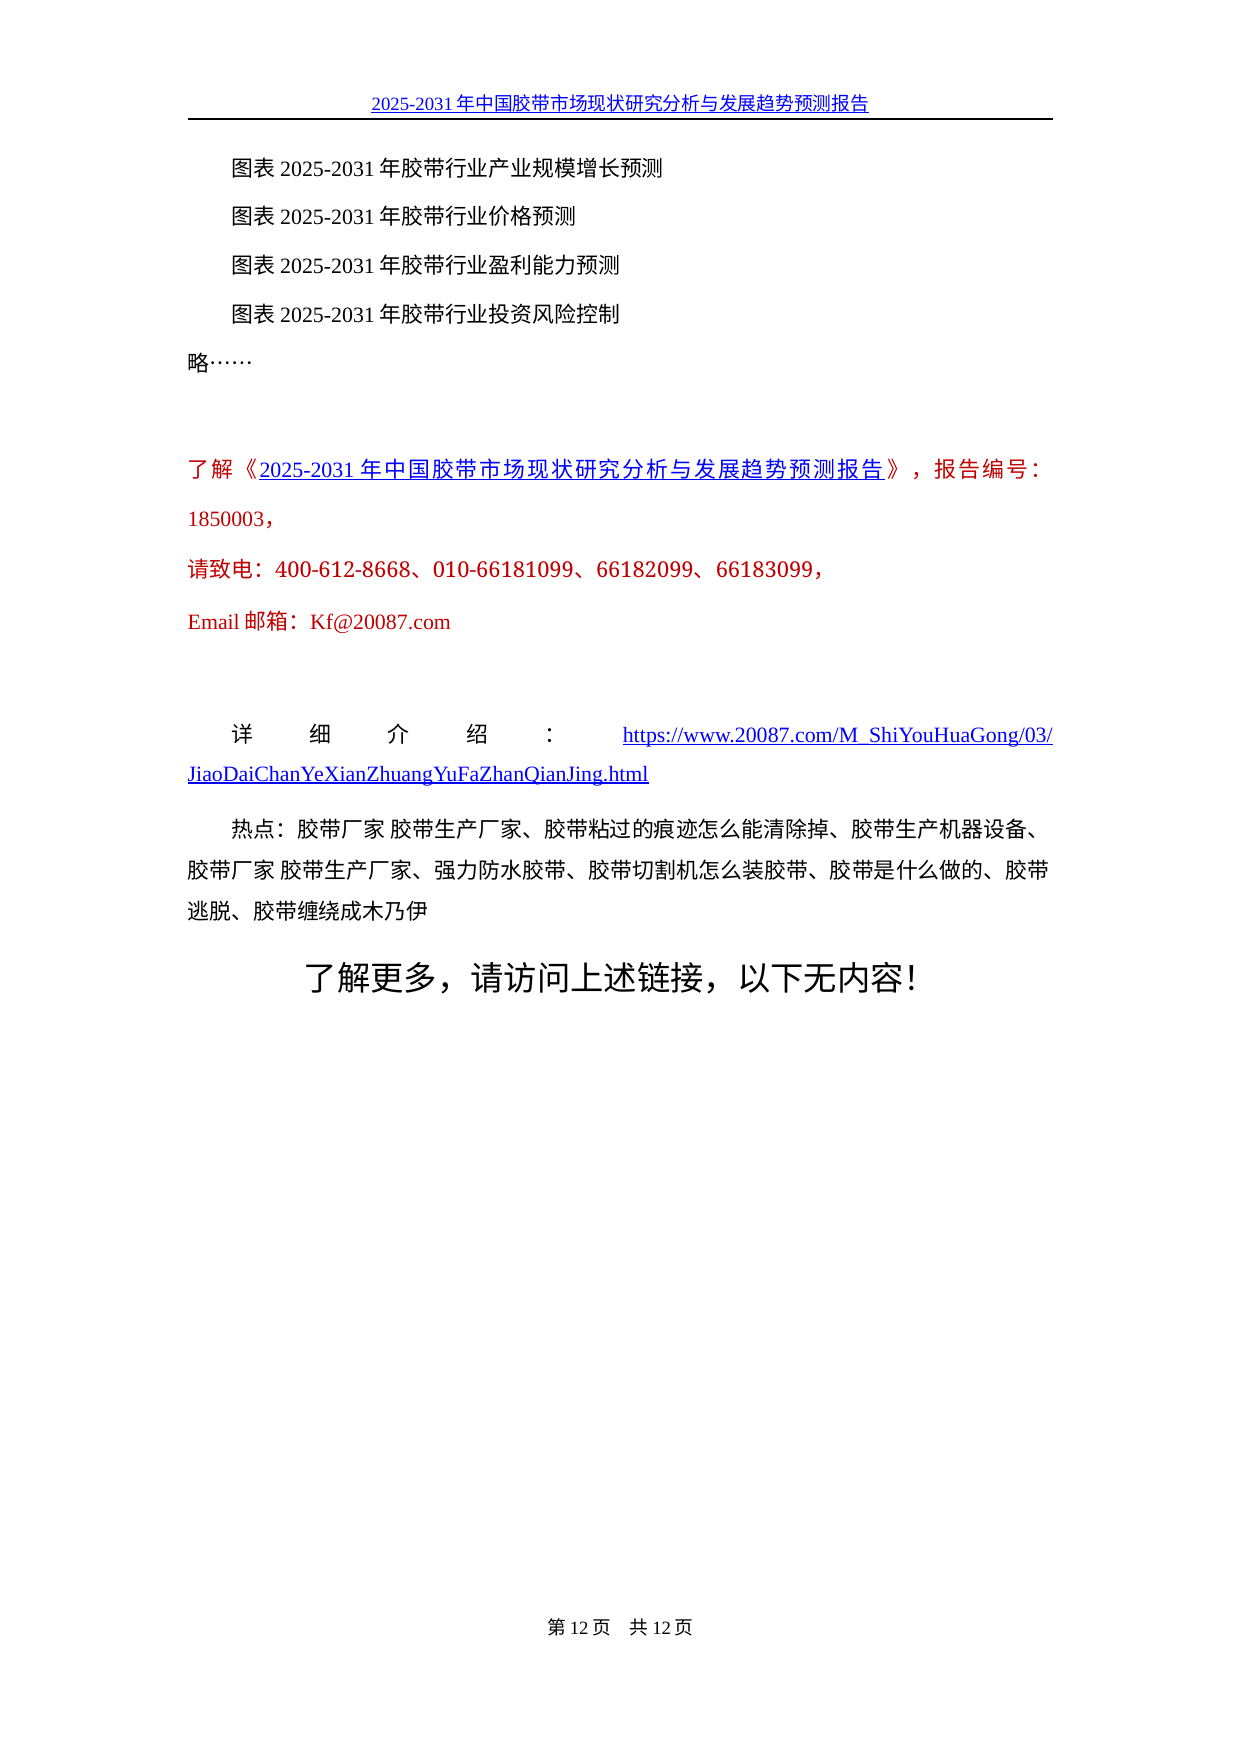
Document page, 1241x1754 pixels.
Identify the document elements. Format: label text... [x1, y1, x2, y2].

text Email邮箱：Kf@20087.com [187, 603, 1053, 636]
text 请致电：400-612-8668、010-66181099、66182099、66183099， [187, 552, 1053, 584]
text 详细介绍：https://www.20087.com/M_ShiYouHuaGong/03/JiaoDaiChanYeXianZhuangYuFaZhanQianJing.html [187, 716, 1053, 789]
text 了解《2025-2031年中国胶带市场现状研究分析与发展趋势预测报告》，报告编号：1850003， [187, 452, 1053, 533]
text 热点：胶带厂家 胶带生产厂家、胶带粘过的痕迹怎么能清除掉、胶带生产机器设备、胶带厂家 胶带生产厂家、强力防水胶带、胶带切割机怎么装胶带、胶带是什么做的、胶带逃脱、胶带缠绕成木乃伊 [187, 812, 1053, 926]
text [187, 150, 1053, 378]
title 了解更多，请访问上述链接，以下无内容！ [187, 943, 1053, 1008]
